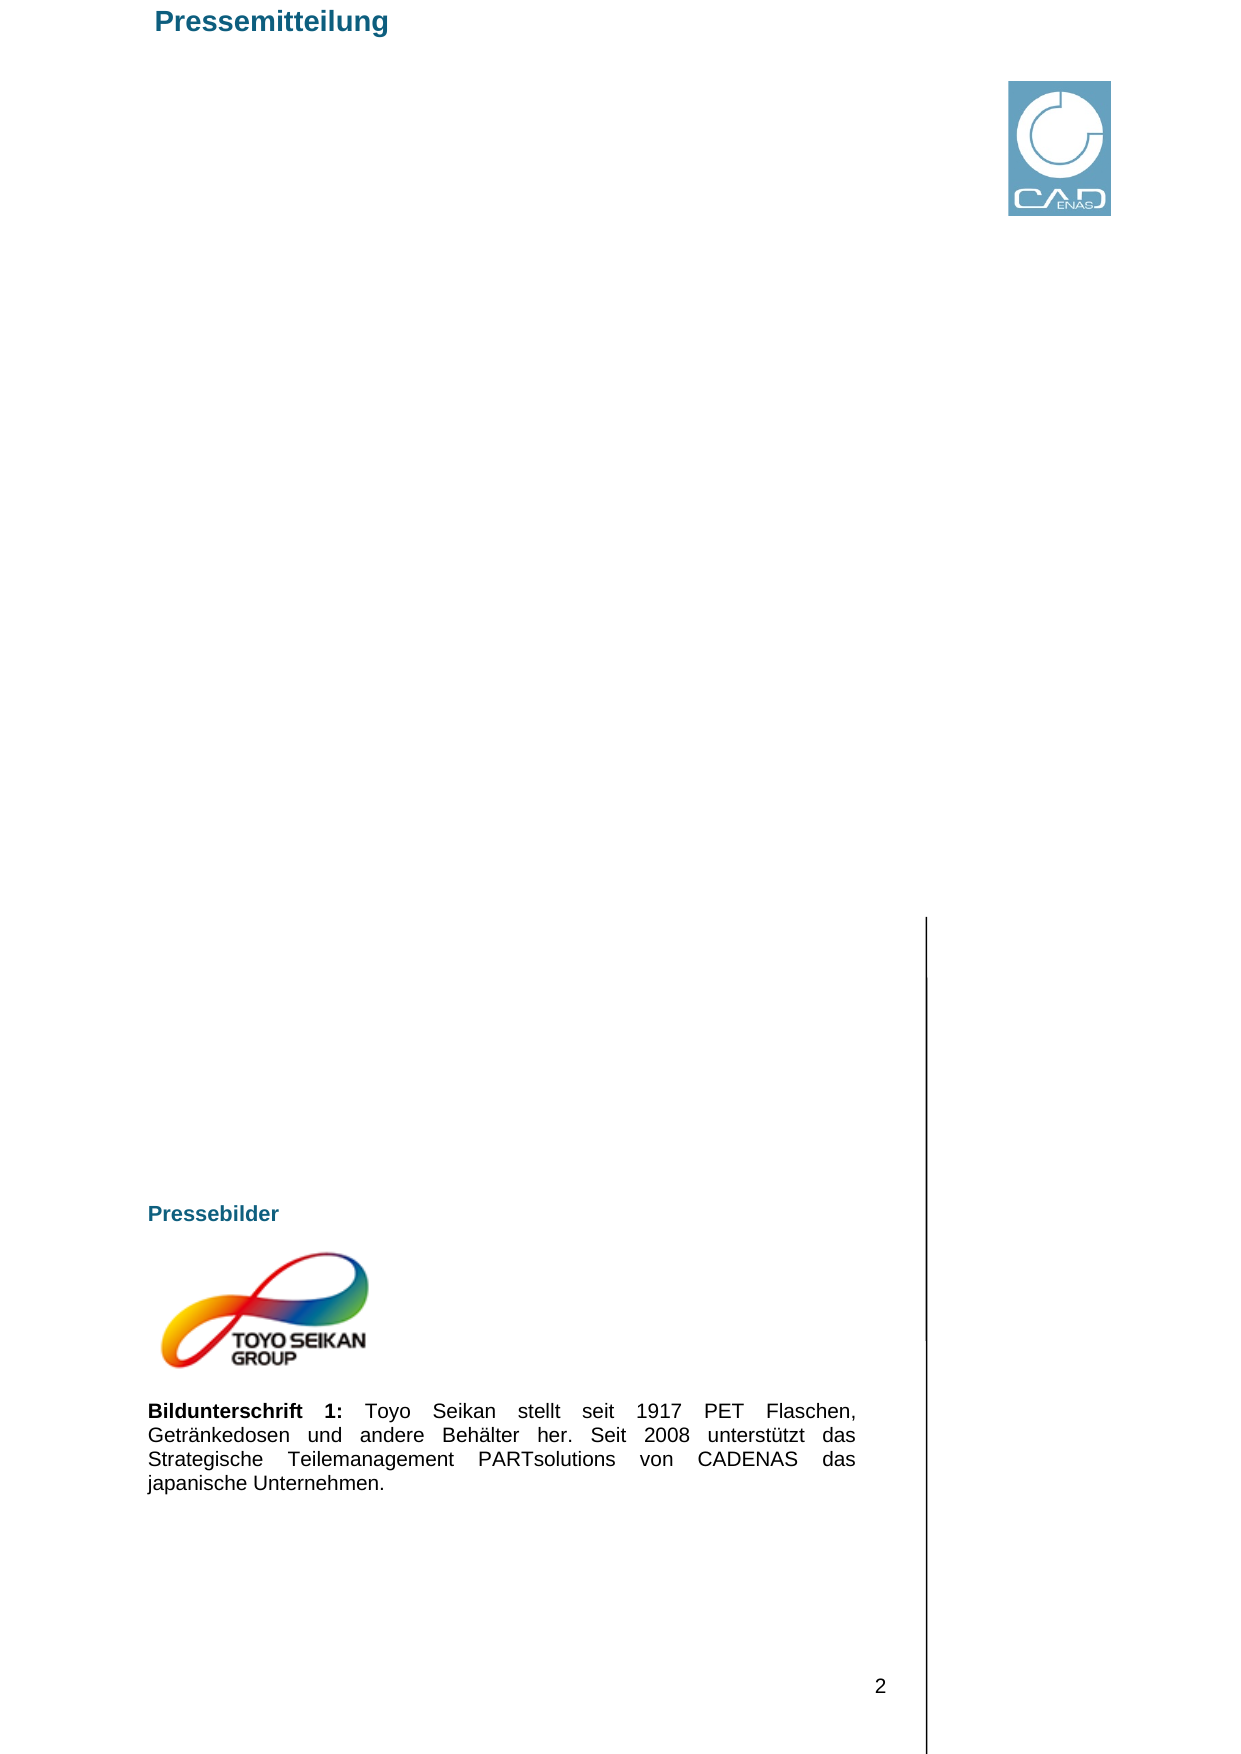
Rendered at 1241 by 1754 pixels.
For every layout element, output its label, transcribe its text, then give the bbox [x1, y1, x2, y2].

picture [1008, 81, 1111, 216]
picture [147, 1238, 383, 1383]
text Pressebilder [148, 1201, 886, 1226]
text Bildunterschrift 1: Toyo Seikan stellt seit 1917 PET Flaschen, Getränkedosen und andere Behälter her. Seit 2008 unterstützt das Strategische Teilemanagement PARTsolutions von CADENAS das japanische Unternehmen. [148, 1399, 856, 1495]
